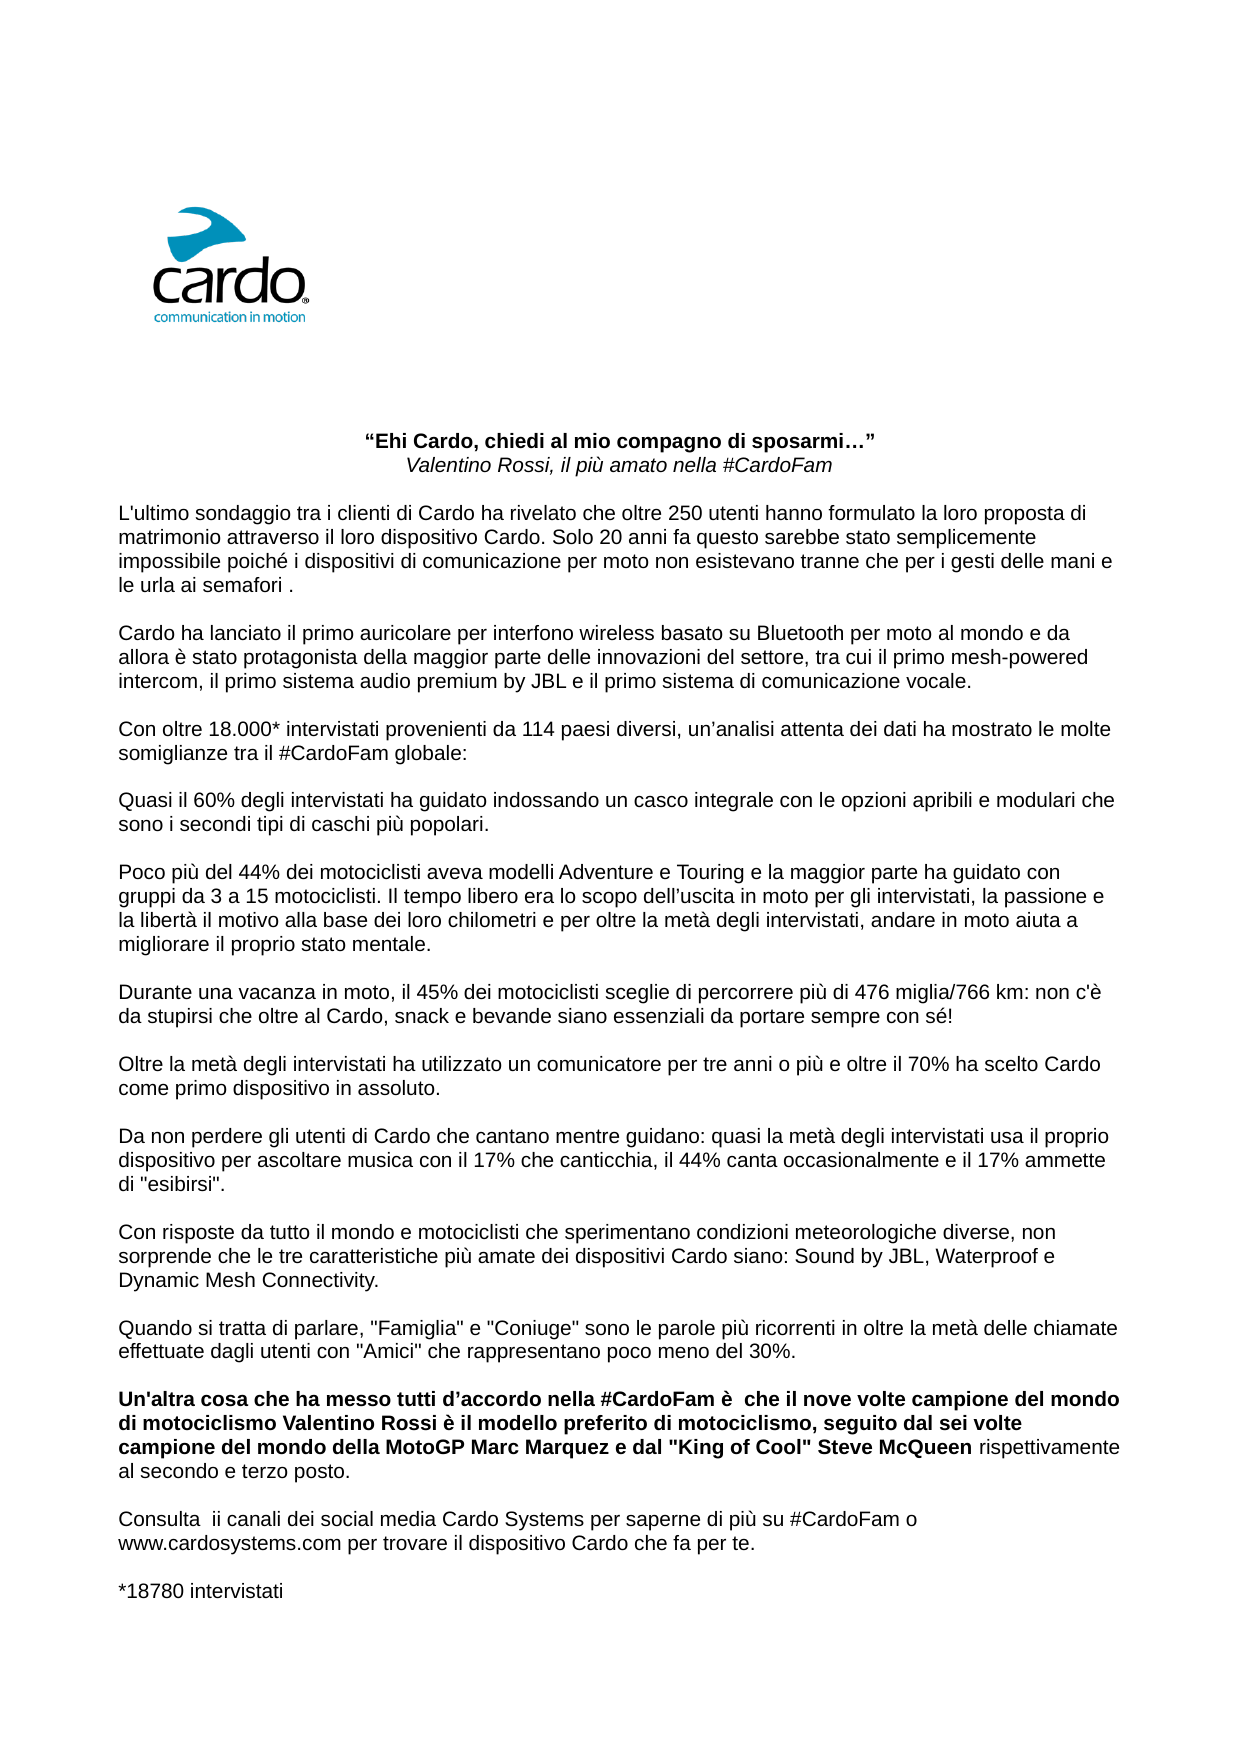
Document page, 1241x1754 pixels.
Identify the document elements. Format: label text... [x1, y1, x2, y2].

text Oltre la metà degli intervistati ha utilizzato un comunicatore per tre anni o più e oltre il 70% ha scelto Cardo come primo dispositivo in assoluto. [118, 1052, 1122, 1100]
text Consulta ii canali dei social media Cardo Systems per saperne di più su #CardoFam o www.cardosystems.com per trovare il dispositivo Cardo che fa per te. [118, 1507, 1122, 1555]
text L'ultimo sondaggio tra i clienti di Cardo ha rivelato che oltre 250 utenti hanno formulato la loro proposta di matrimonio attraverso il loro dispositivo Cardo. Solo 20 anni fa questo sarebbe stato semplicemente impossibile poiché i dispositivi di comunicazione per moto non esistevano tranne che per i gesti delle mani e le urla ai semafori . [118, 501, 1122, 597]
text Da non perdere gli utenti di Cardo che cantano mentre guidano: quasi la metà degli intervistati usa il proprio dispositivo per ascoltare musica con il 17% che canticchia, il 44% canta occasionalmente e il 17% ammette di "esibirsi". [118, 1124, 1122, 1196]
text *18780 intervistati [118, 1579, 1122, 1603]
text “Ehi Cardo, chiedi al mio compagno di sposarmi…” Valentino Rossi, il più amato nella #CardoFam [118, 429, 1122, 477]
text Poco più del 44% dei motociclisti aveva modelli Adventure e Touring e la maggior parte ha guidato con gruppi da 3 a 15 motociclisti. Il tempo libero era lo scopo dell’uscita in moto per gli intervistati, la passione e la libertà il motivo alla base dei loro chilometri e per oltre la metà degli intervistati, andare in moto aiuta a migliorare il proprio stato mentale. [118, 860, 1122, 956]
text Quando si tratta di parlare, "Famiglia" e "Coniuge" sono le parole più ricorrenti in oltre la metà delle chiamate effettuate dagli utenti con "Amici" che rappresentano poco meno del 30%. [118, 1315, 1122, 1363]
picture [118, 171, 344, 357]
text Con risposte da tutto il mondo e motociclisti che sperimentano condizioni meteorologiche diverse, non sorprende che le tre caratteristiche più amate dei dispositivi Cardo siano: Sound by JBL, Waterproof e Dynamic Mesh Connectivity. [118, 1219, 1122, 1291]
text Un'altra cosa che ha messo tutti d’accordo nella #CardoFam è che il nove volte campione del mondo di motociclismo Valentino Rossi è il modello preferito di motociclismo, seguito dal sei volte campione del mondo della MotoGP Marc Marquez e dal "King of Cool" Steve McQueen rispettivamente al secondo e terzo posto. [118, 1387, 1122, 1483]
text Cardo ha lanciato il primo auricolare per interfono wireless basato su Bluetooth per moto al mondo e da allora è stato protagonista della maggior parte delle innovazioni del settore, tra cui il primo mesh-powered intercom, il primo sistema audio premium by JBL e il primo sistema di comunicazione vocale. [118, 621, 1122, 692]
text Con oltre 18.000* intervistati provenienti da 114 paesi diversi, un’analisi attenta dei dati ha mostrato le molte somiglianze tra il #CardoFam globale: [118, 716, 1122, 764]
text Quasi il 60% degli intervistati ha guidato indossando un casco integrale con le opzioni apribili e modulari che sono i secondi tipi di caschi più popolari. [118, 788, 1122, 836]
text Durante una vacanza in moto, il 45% dei motociclisti sceglie di percorrere più di 476 miglia/766 km: non c'è da stupirsi che oltre al Cardo, snack e bevande siano essenziali da portare sempre con sé! [118, 980, 1122, 1028]
